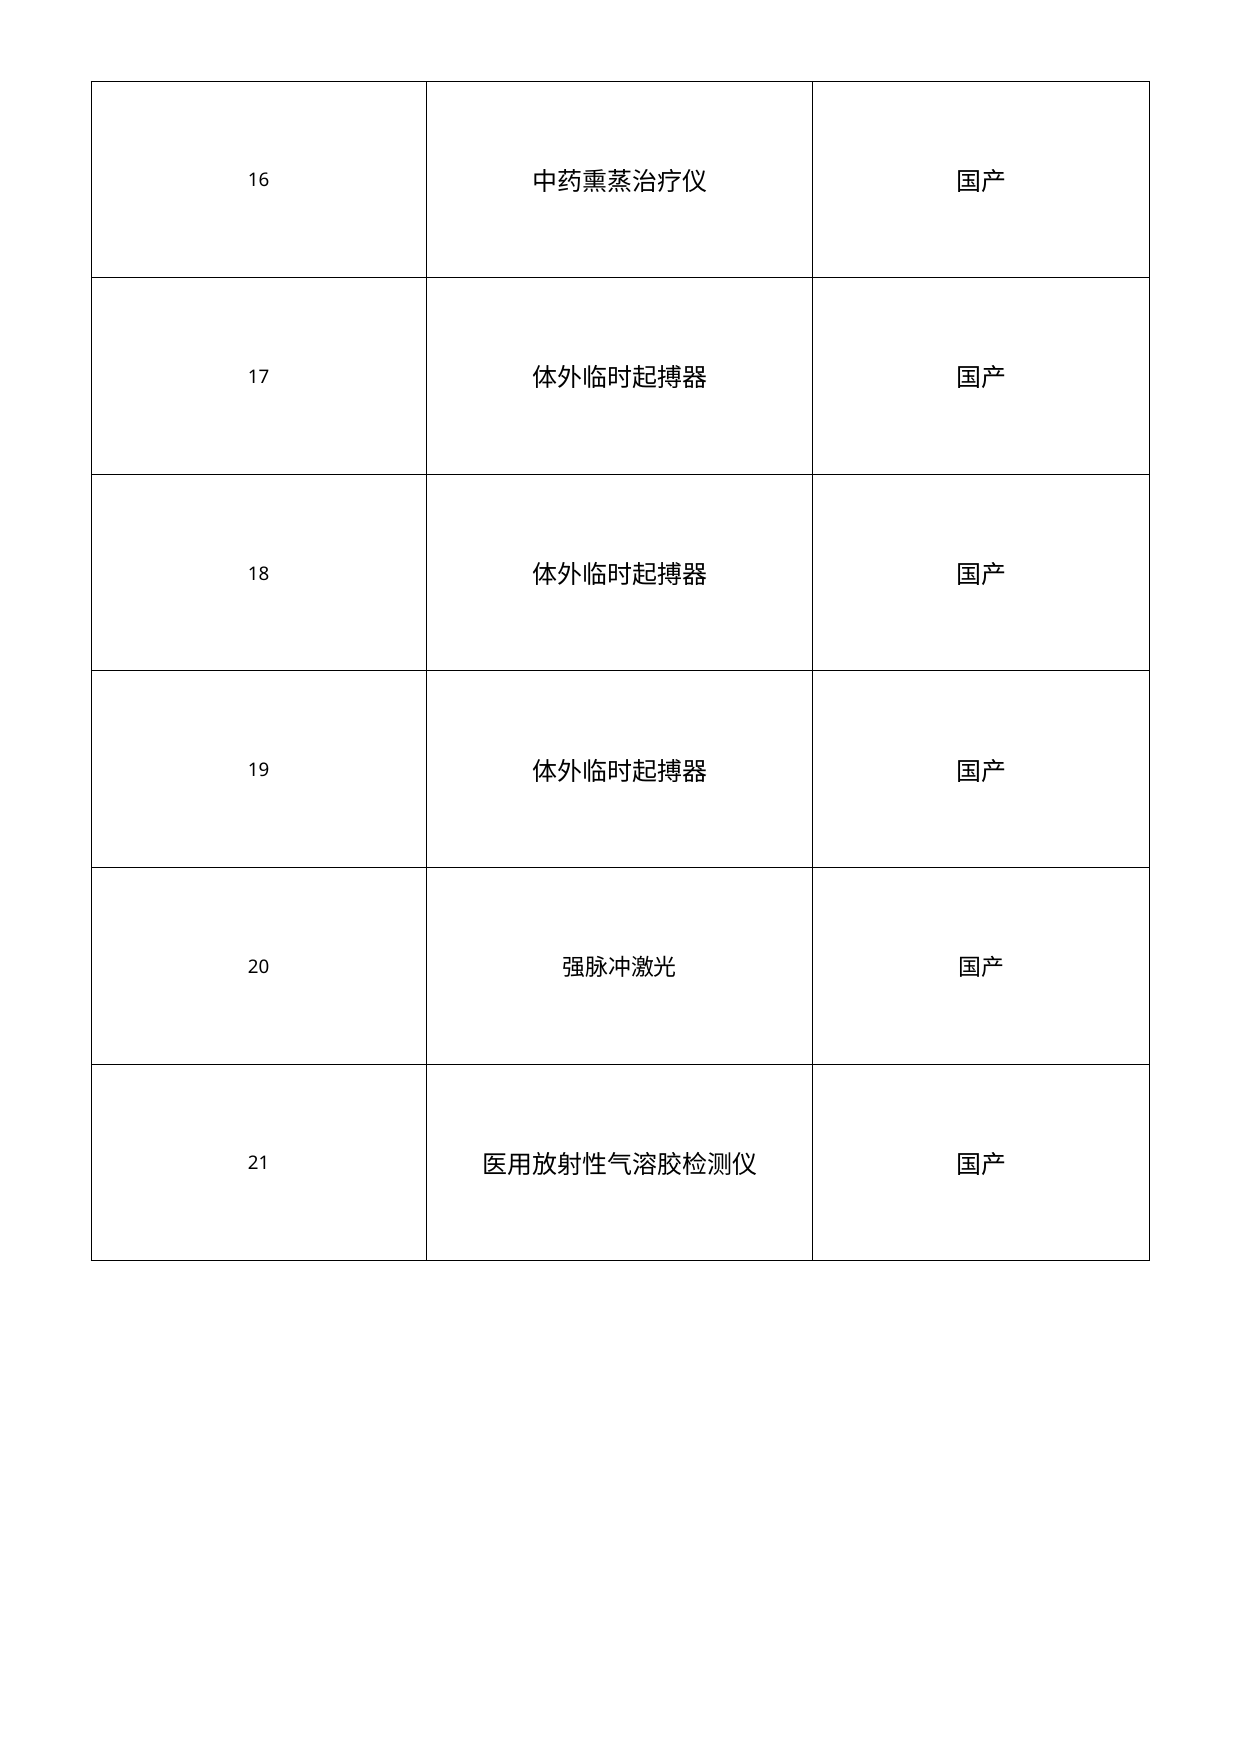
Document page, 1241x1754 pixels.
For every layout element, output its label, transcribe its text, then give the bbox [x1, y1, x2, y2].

table_cell 国产 [813, 475, 1149, 670]
table_cell 国产 [813, 868, 1149, 1063]
table_cell 国产 [813, 278, 1149, 474]
table_cell 21 [92, 1065, 426, 1260]
table_cell 18 [92, 475, 426, 670]
table_cell 17 [92, 278, 426, 474]
table_cell 强脉冲激光 [427, 868, 812, 1063]
table_cell 医用放射性气溶胶检测仪 [427, 1065, 812, 1260]
table_cell 国产 [813, 82, 1149, 277]
table_cell 体外临时起搏器 [427, 278, 812, 474]
table_cell 国产 [813, 1065, 1149, 1260]
table_cell 中药熏蒸治疗仪 [427, 82, 812, 277]
table_cell 19 [92, 671, 426, 867]
table_cell 体外临时起搏器 [427, 671, 812, 867]
table_cell 16 [92, 82, 426, 277]
table_cell 国产 [813, 671, 1149, 867]
table_cell 体外临时起搏器 [427, 475, 812, 670]
table_cell 20 [92, 868, 426, 1063]
